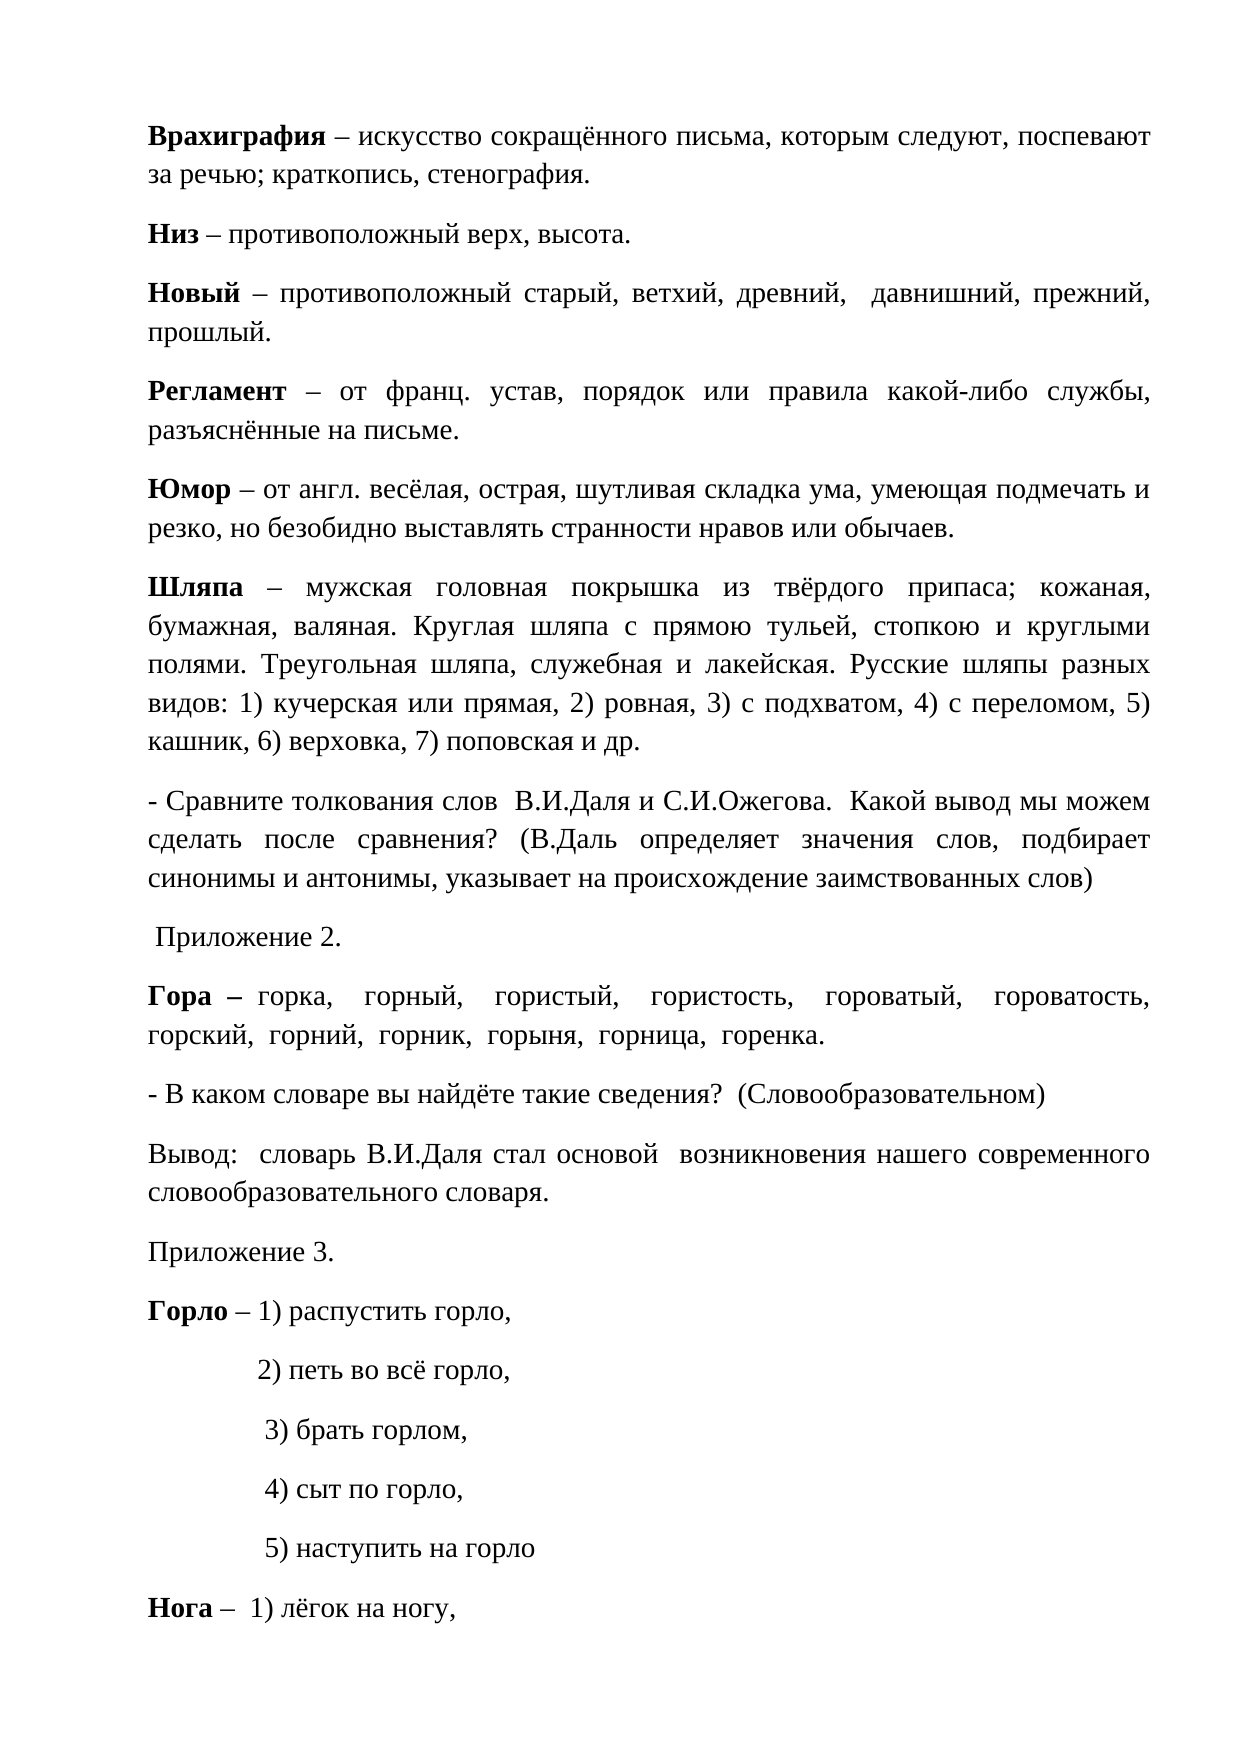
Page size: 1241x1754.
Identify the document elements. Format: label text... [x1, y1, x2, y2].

text Низ – противоположный верх, высота. [148, 216, 1152, 249]
text Приложение 2. [148, 919, 1152, 953]
text 3) брать горлом, [148, 1412, 1152, 1445]
text 4) сыт по горло, [148, 1471, 1152, 1505]
text Юмор – от англ. весёлая, острая, шутливая складка ума, умеющая подмечать и резко, но безобидно выставлять странности нравов или обычаев. [148, 471, 1152, 543]
text Регламент – от франц. устав, порядок или правила какой-либо службы, разъяснённые на письме. [148, 373, 1152, 445]
text Горло – 1) распустить горло, [148, 1293, 1152, 1327]
text Новый – противоположный старый, ветхий, древний, давнишний, прежний, прошлый. [148, 275, 1152, 347]
text Приложение 3. [148, 1234, 1152, 1267]
text Нога – 1) лёгок на ногу, [148, 1590, 1152, 1623]
text - В каком словаре вы найдёте такие сведения? (Словообразовательном) [148, 1076, 1152, 1110]
text Гора – горка, горный, гористый, гористость, гороватый, гороватость, горский, горний, горник, горыня, горница, горенка. [148, 978, 1152, 1051]
text Шляпа – мужская головная покрышка из твёрдого припаса; кожаная, бумажная, валяная. Круглая шляпа с прямою тульей, стопкою и круглыми полями. Треугольная шляпа, служебная и лакейская. Русские шляпы разных видов: 1) кучерская или прямая, 2) ровная, 3) с подхватом, 4) с переломом, 5) кашник, 6) верховка, 7) поповская и др. [148, 569, 1152, 757]
text 5) наступить на горло [148, 1531, 1152, 1564]
text Вывод: словарь В.И.Даля стал основой возникновения нашего современного словообразовательного словаря. [148, 1136, 1152, 1208]
text Врахиграфия – искусство сокращённого письма, которым следуют, поспевают за речью; краткопись, стенография. [148, 118, 1152, 190]
text 2) петь во всё горло, [148, 1352, 1152, 1386]
text - Сравните толкования слов В.И.Даля и С.И.Ожегова. Какой вывод мы можем сделать после сравнения? (В.Даль определяет значения слов, подбирает синонимы и антонимы, указывает на происхождение заимствованных слов) [148, 783, 1152, 893]
